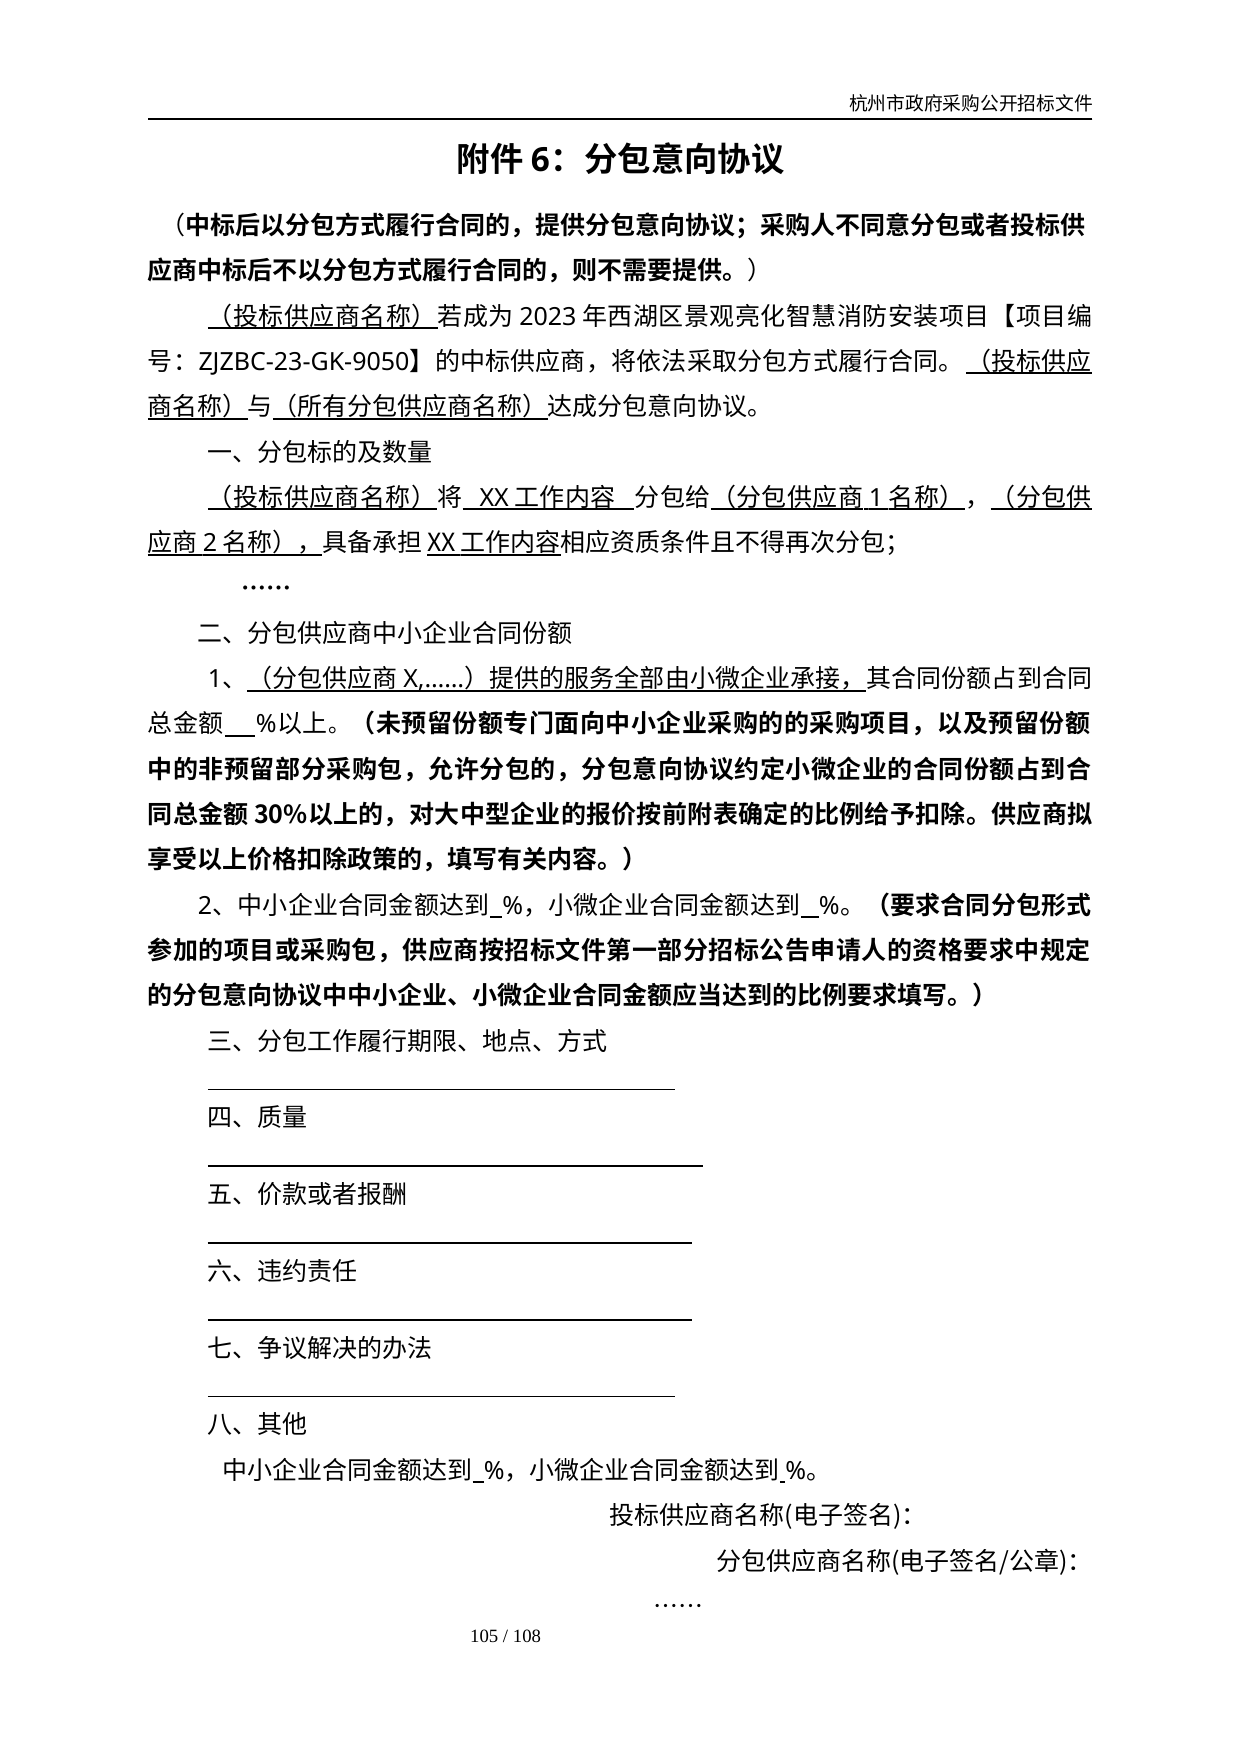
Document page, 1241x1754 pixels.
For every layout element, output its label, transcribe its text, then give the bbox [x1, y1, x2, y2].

text 附件6：分包意向协议 [148, 133, 1092, 181]
text 一、分包标的及数量 [148, 432, 1092, 468]
text （投标供应商名称）将 XX工作内容 分包给（分包供应商1名称），（分包供应商2名称），具备承担XX工作内容相应资质条件且不得再次分包； [148, 477, 1092, 559]
text 五、价款或者报酬 [148, 1175, 1092, 1211]
text 1、（分包供应商X,……）提供的服务全部由小微企业承接，其合同份额占到合同总金额 %以上。（未预留份额专门面向中小企业采购的的采购项目，以及预留份额中的非预留部分采购包，允许分包的，分包意向协议约定小微企业的合同份额占到合同总金额30%以上的，对大中型企业的报价按前附表确定的比例给予扣除。供应商拟享受以上价格扣除政策的，填写有关内容。） [148, 659, 1092, 876]
text …… [148, 1586, 1092, 1622]
text （中标后以分包方式履行合同的，提供分包意向协议；采购人不同意分包或者投标供应商中标后不以分包方式履行合同的，则不需要提供。） [148, 206, 1092, 287]
text 四、质量 [148, 1098, 1092, 1134]
text 八、其他 [148, 1405, 1092, 1441]
text 投标供应商名称(电子签名)： [222, 1496, 1092, 1532]
text 三、分包工作履行期限、地点、方式 [148, 1021, 1092, 1057]
text 分包供应商名称(电子签名/公章)： [148, 1541, 1092, 1577]
subtitle …… [217, 568, 1092, 604]
text 七、争议解决的办法 [148, 1328, 1092, 1364]
text 中小企业合同金额达到 %，小微企业合同金额达到 %。 [222, 1450, 1092, 1487]
text （投标供应商名称）若成为2023年西湖区景观亮化智慧消防安装项目【项目编号：ZJZBC-23-GK-9050】的中标供应商，将依法采取分包方式履行合同。（投标供应商名称）与（所有分包供应商名称）达成分包意向协议。 [148, 296, 1092, 423]
text 2、中小企业合同金额达到 %，小微企业合同金额达到 %。（要求合同分包形式参加的项目或采购包，供应商按招标文件第一部分招标公告申请人的资格要求中规定的分包意向协议中中小企业、小微企业合同金额应当达到的比例要求填写。） [148, 885, 1092, 1012]
text 六、违约责任 [207, 1251, 1092, 1288]
text 二、分包供应商中小企业合同份额 [148, 613, 1092, 649]
